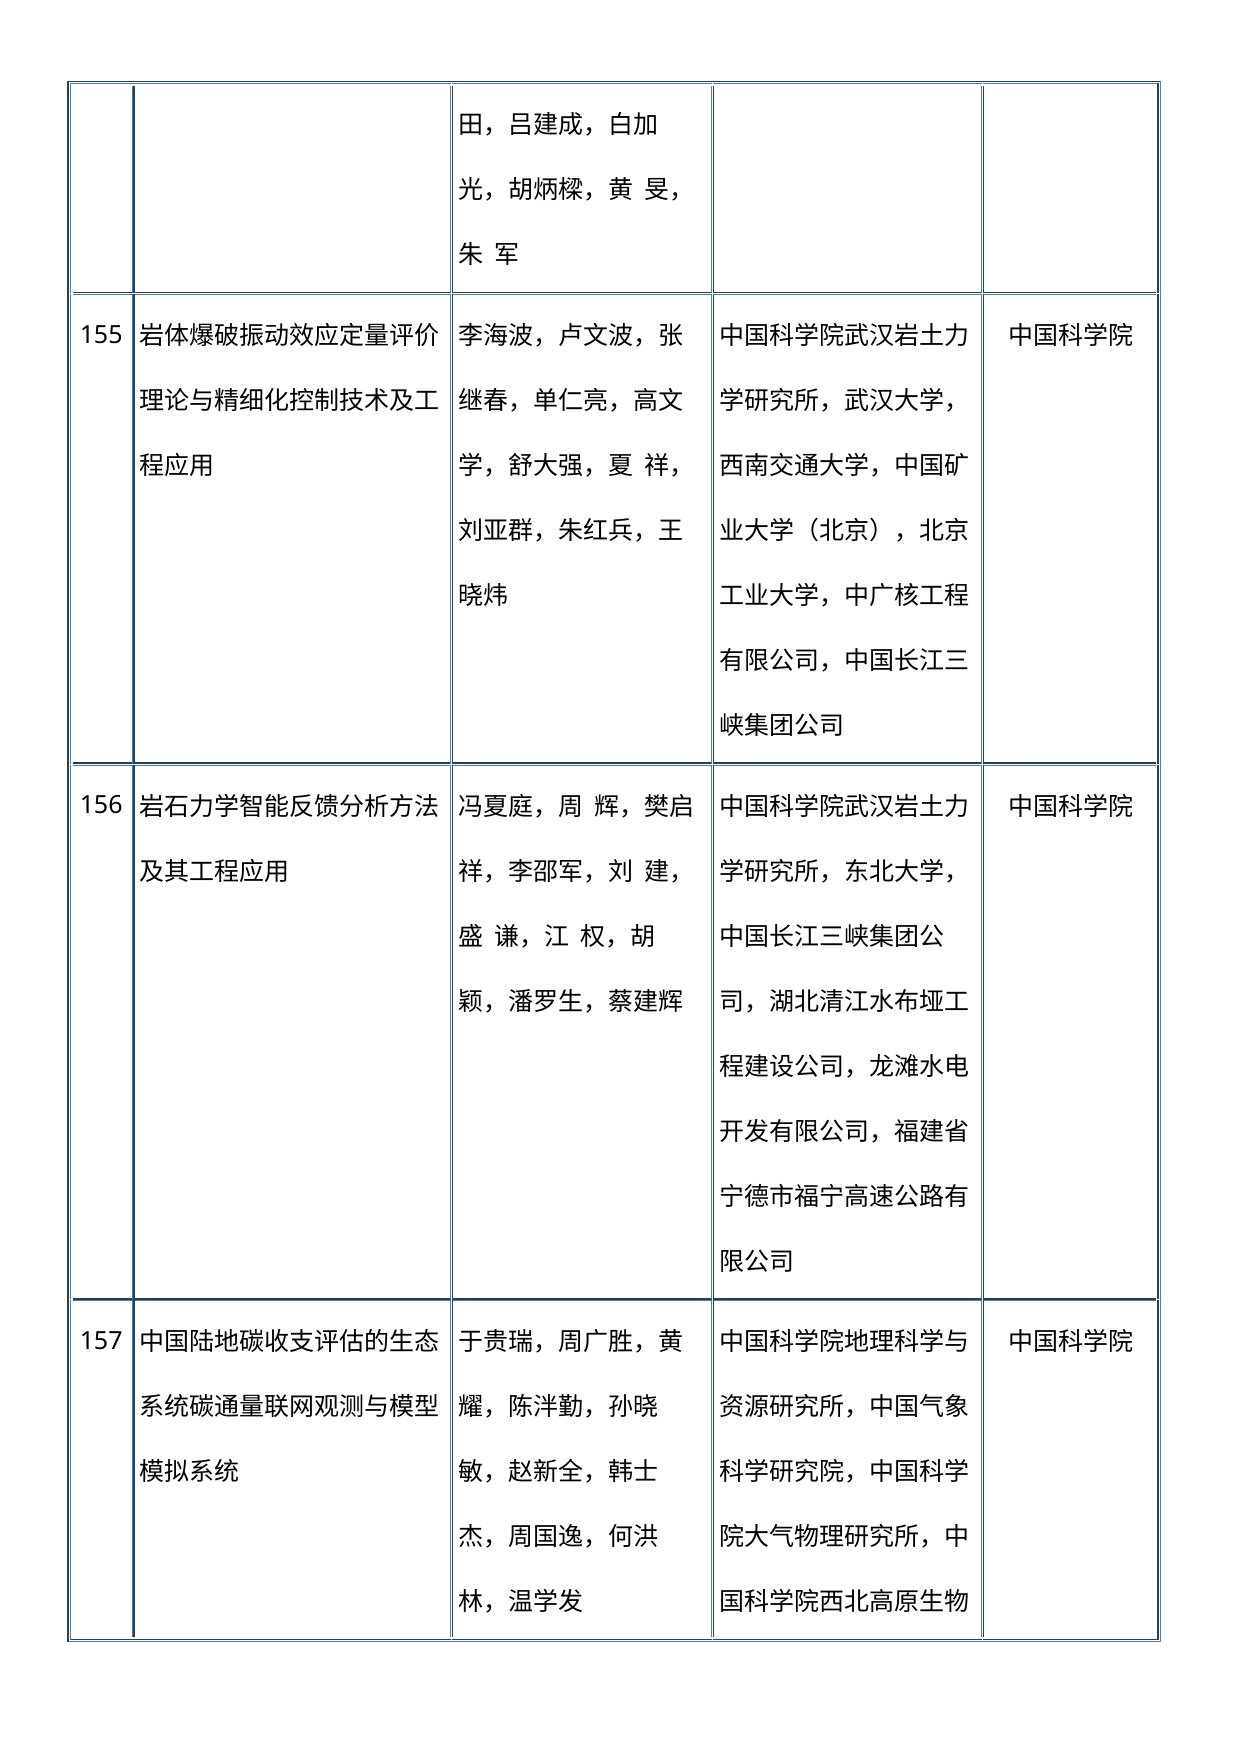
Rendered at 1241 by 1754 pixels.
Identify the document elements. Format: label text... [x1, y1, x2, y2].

table_cell 中国科学院 [983, 84, 1157, 291]
table_cell 155 [71, 291, 132, 762]
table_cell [452, 1301, 713, 1639]
table_cell 中国科学院武汉岩土力学研究所，东北大学，中国长江三峡集团公司，湖北清江水布垭工程建设公司，龙滩水电开发有限公司，福建省宁德市福宁高速公路有限公司 [714, 766, 981, 1298]
table_cell 岩石力学智能反馈分析方法及其工程应用 [135, 766, 450, 1298]
table_cell 中国科学院西安光学精密机械研究所 [713, 84, 983, 291]
table_cell 157 [69, 1298, 133, 1639]
table_cell 156 [71, 762, 132, 1298]
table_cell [713, 1301, 983, 1639]
table_cell 李海波，卢文波，张继春，单仁亮，高文学，舒大强，夏 祥，刘亚群，朱红兵，王晓炜 [453, 295, 711, 762]
table_cell 中国科学院 [984, 762, 1158, 1298]
table_cell 154 [71, 84, 133, 291]
table_cell 中国科学院 [984, 291, 1158, 762]
table_cell 中国科学院武汉岩土力学研究所，武汉大学，西南交通大学，中国矿业大学（北京），北京工业大学，中广核工程有限公司，中国长江三峡集团公司 [714, 295, 981, 762]
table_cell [452, 84, 713, 291]
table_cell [133, 1301, 452, 1639]
table_cell 冯夏庭，周 辉，樊启祥，李邵军，刘 建，盛 谦，江 权，胡 颖，潘罗生，蔡建辉 [453, 766, 711, 1298]
table_cell 环境与灾害监测预报小卫星超光谱成像仪 [133, 84, 452, 291]
table_cell 中国科学院 [983, 1298, 1159, 1639]
table_cell 岩体爆破振动效应定量评价理论与精细化控制技术及工程应用 [135, 295, 450, 762]
